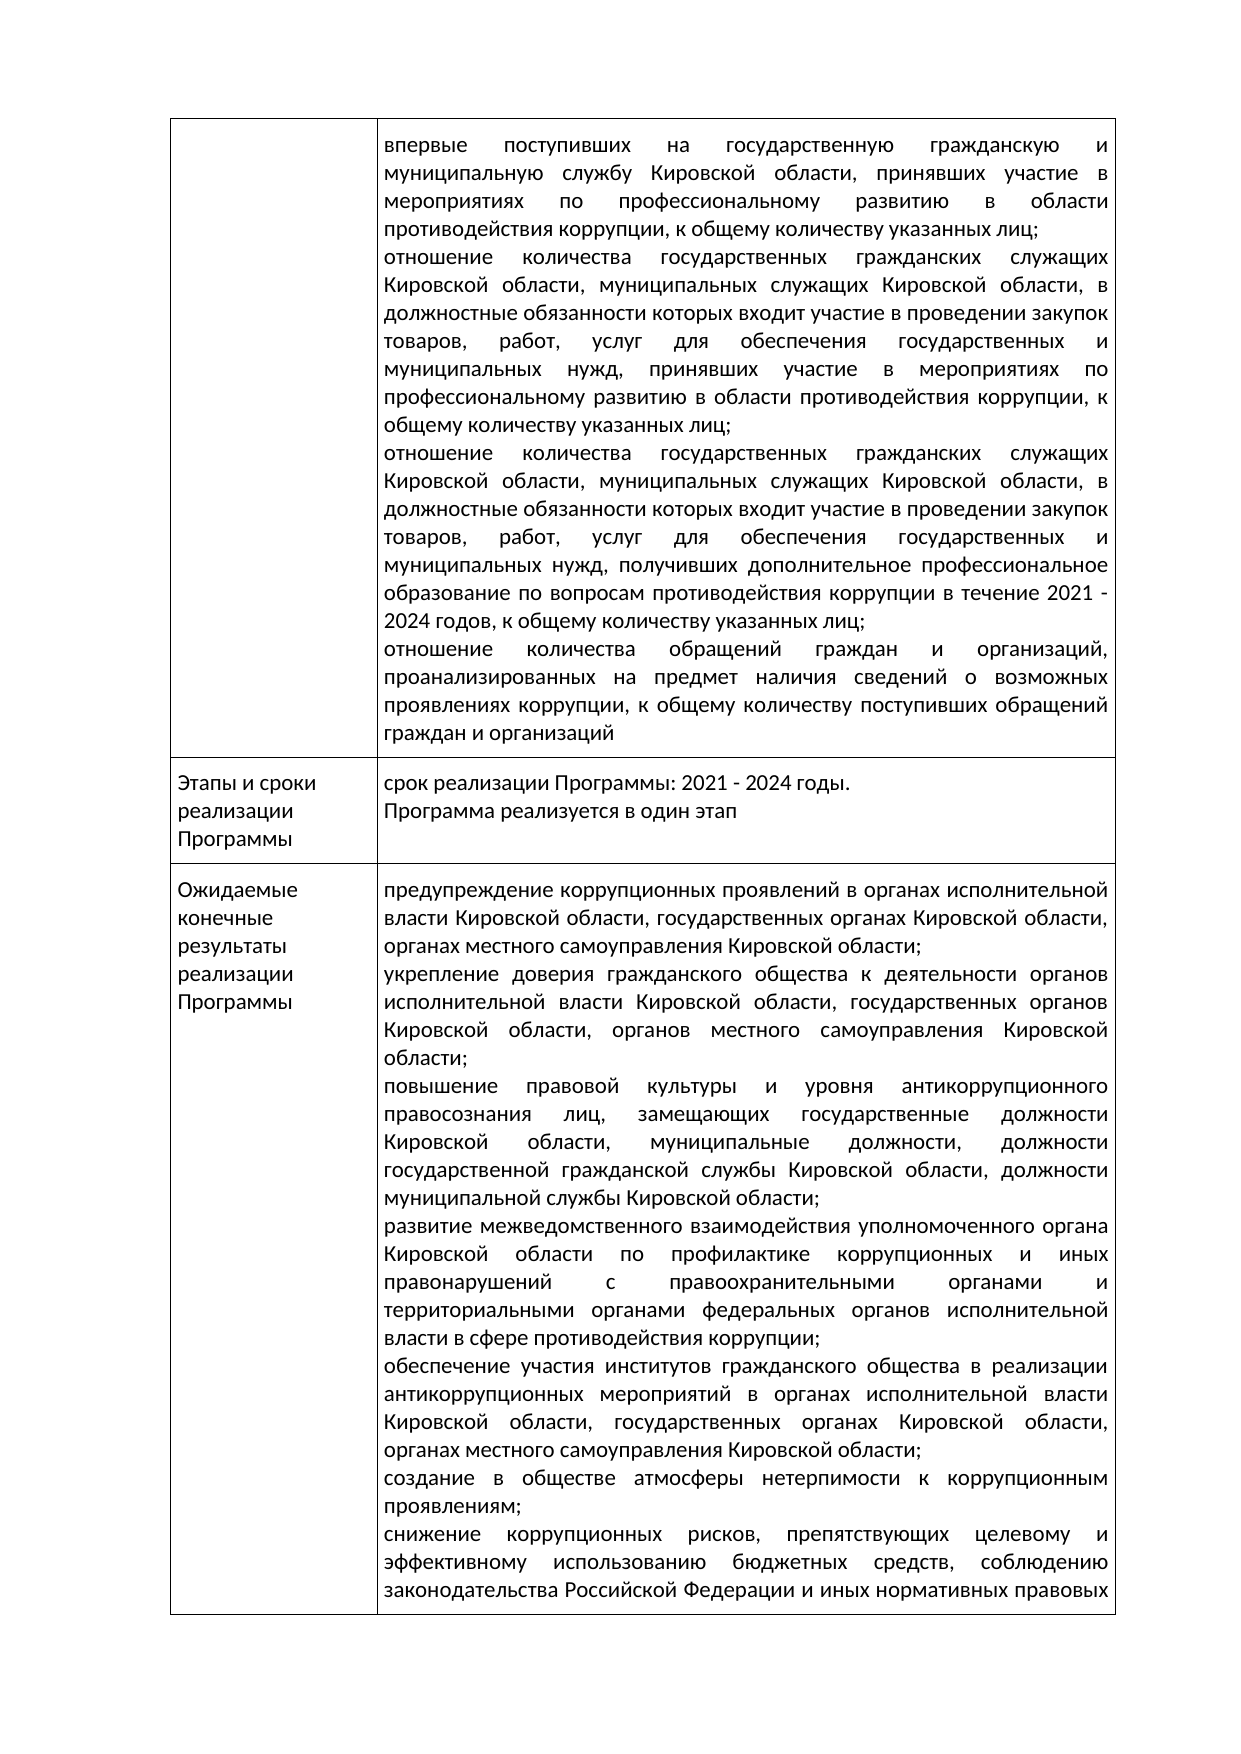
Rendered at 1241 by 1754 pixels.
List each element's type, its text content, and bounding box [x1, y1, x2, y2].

table_cell срок реализации Программы: 2021 - 2024 годы. Программа реализуется в один этап [378, 758, 1115, 863]
table_cell Этапы и сроки реализации Программы [171, 758, 377, 863]
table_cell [171, 864, 377, 1614]
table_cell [378, 864, 1115, 1614]
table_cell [171, 119, 377, 757]
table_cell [378, 119, 1115, 757]
